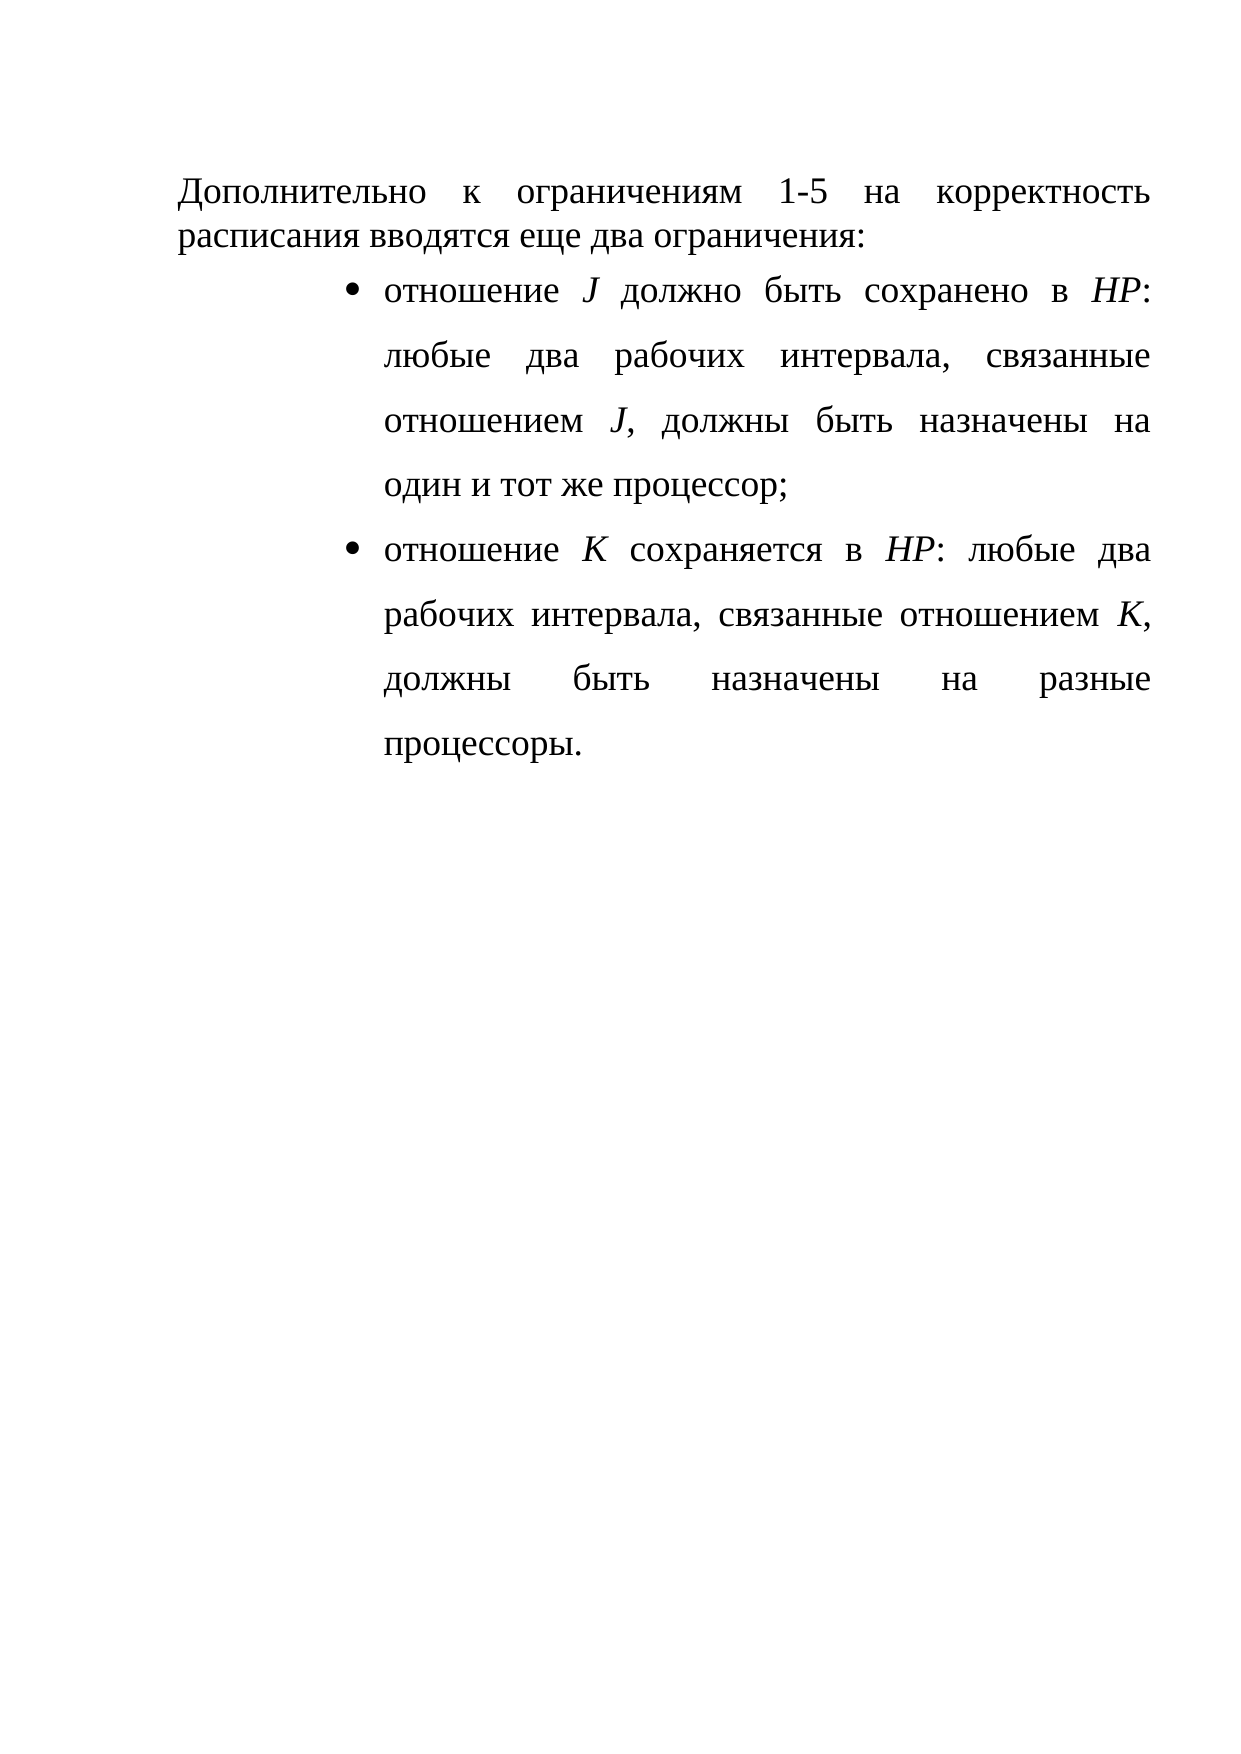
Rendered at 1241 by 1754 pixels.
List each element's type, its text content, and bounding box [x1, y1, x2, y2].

text Дополнительно к ограничениям 1-5 на корректность расписания вводятся еще два ограничения: [177, 169, 1152, 255]
list отношение J должно быть сохранено в HP: любые два рабочих интервала, связанные отношением J, должны быть назначены на один и тот же процессор; [346, 268, 1152, 505]
list отношение K сохраняется в HP: любые два рабочих интервала, связанные отношением K, должны быть назначены на разные процессоры. [346, 526, 1152, 764]
